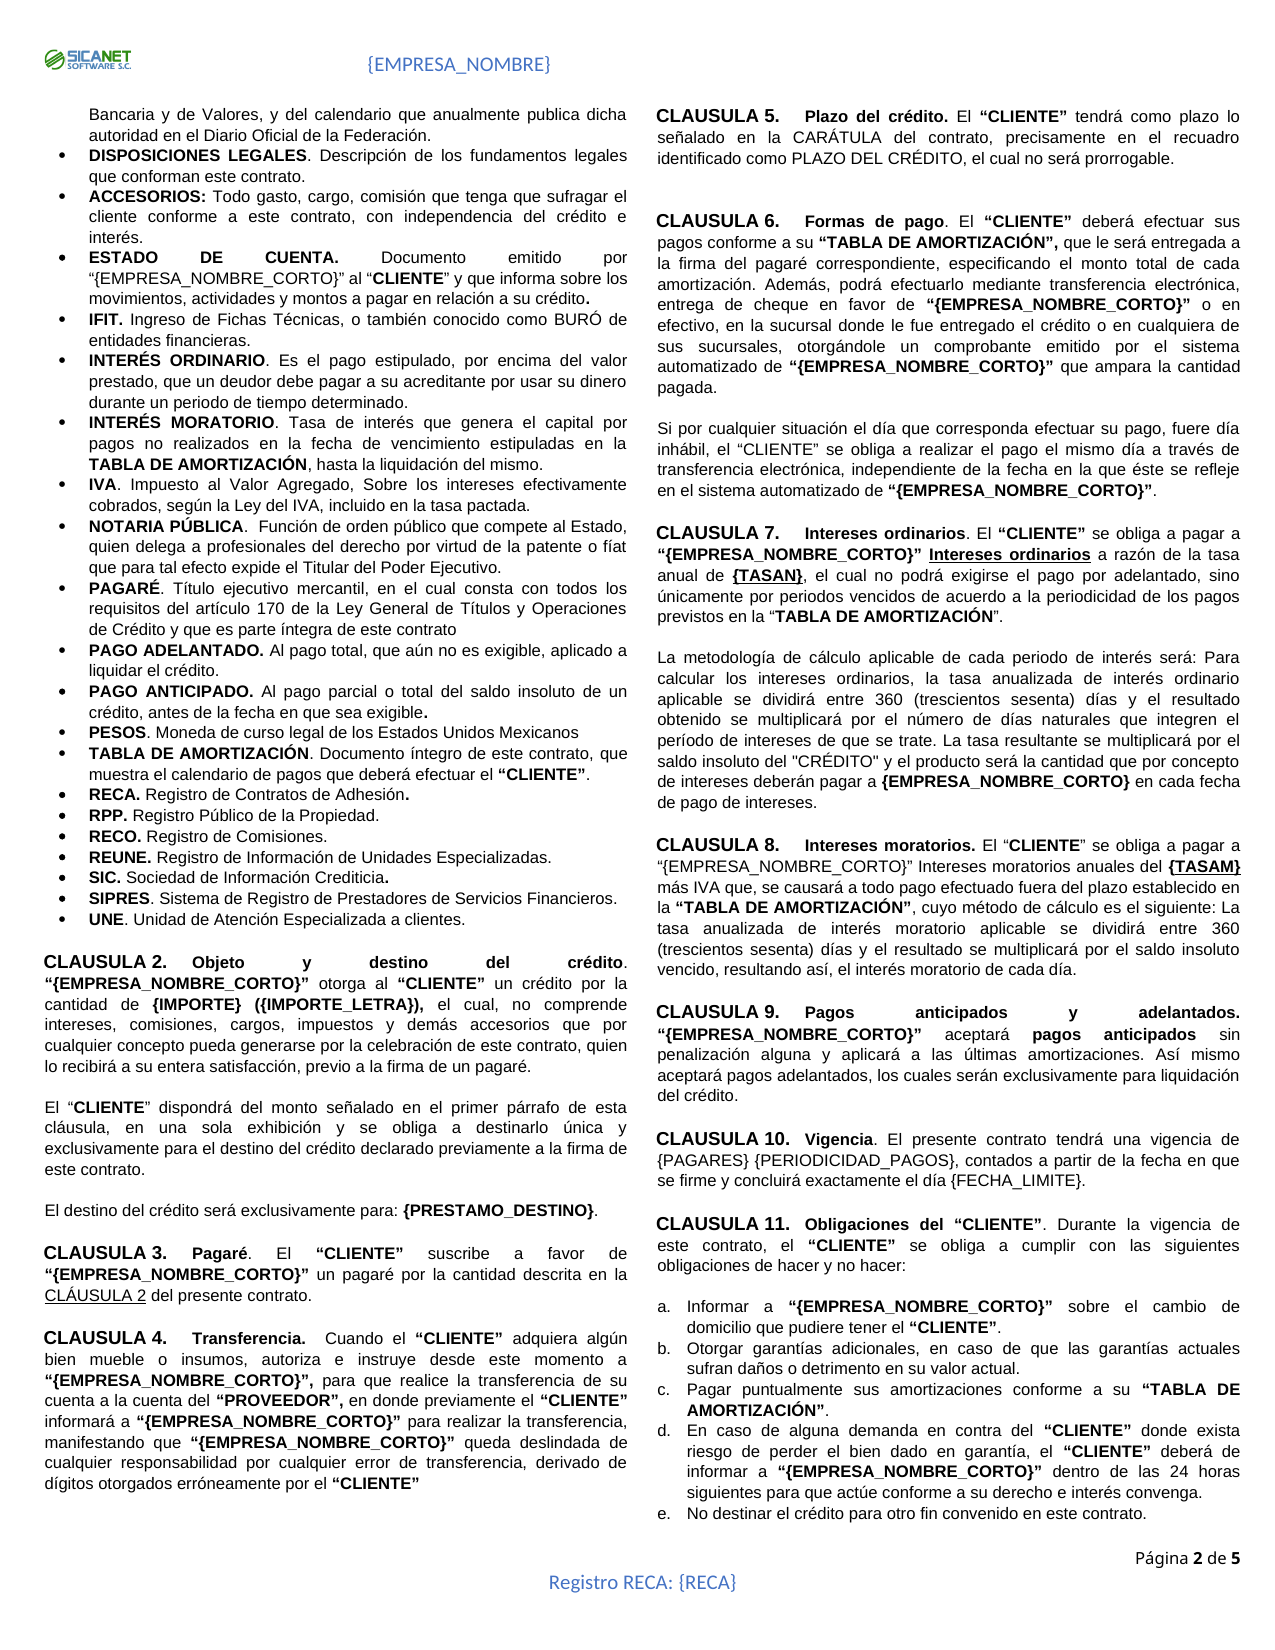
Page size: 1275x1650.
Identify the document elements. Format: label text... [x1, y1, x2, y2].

list Objeto y destino del crédito. “{EMPRESA_NOMBRE_CORTO}” otorga al “CLIENTE” un crédito por la cantidad de {IMPORTE} ({IMPORTE_LETRA}), el cual, no comprende intereses, comisiones, cargos, impuestos y demás accesorios que por cualquier concepto pueda generarse por la celebración de este contrato, quien lo recibirá a su entera satisfacción, previo a la firma de un pagaré. [43, 951, 628, 1076]
list SIC. Sociedad de Información Crediticia. [59, 868, 628, 887]
list No destinar el crédito para otro fin convenido en este contrato. [657, 1503, 1240, 1523]
list INTERÉS ORDINARIO. Es el pago estipulado, por encima del valor prestado, que un deudor debe pagar a su acreditante por usar su dinero durante un periodo de tiempo determinado. [59, 351, 628, 412]
list PESOS. Moneda de curso legal de los Estados Unidos Mexicanos [59, 723, 628, 742]
list NOTARIA PÚBLICA. Función de orden público que compete al Estado, quien delega a profesionales del derecho por virtud de la patente o fíat que para tal efecto expide el Titular del Poder Ejecutivo. [59, 516, 628, 577]
list Intereses moratorios. El “CLIENTE” se obliga a pagar a “{EMPRESA_NOMBRE_CORTO}” Intereses moratorios anuales del {TASAM} más IVA que, se causará a todo pago efectuado fuera del plazo establecido en la “TABLA DE AMORTIZACIÓN”, cuyo método de cálculo es el siguiente: La tasa anualizada de interés moratorio aplicable se dividirá entre 360 (trescientos sesenta) días y el resultado se multiplicará por el saldo insoluto vencido, resultando así, el interés moratorio de cada día. [656, 834, 1240, 979]
list IFIT. Ingreso de Fichas Técnicas, o también conocido como BURÓ de entidades financieras. [59, 310, 628, 350]
list PAGARÉ. Título ejecutivo mercantil, en el cual consta con todos los requisitos del artículo 170 de la Ley General de Títulos y Operaciones de Crédito y que es parte íntegra de este contrato [59, 578, 628, 639]
list Otorgar garantías adicionales, en caso de que las garantías actuales sufran daños o detrimento en su valor actual. [657, 1338, 1240, 1378]
list RECO. Registro de Comisiones. [59, 827, 628, 846]
list Pagaré. El “CLIENTE” suscribe a favor de “{EMPRESA_NOMBRE_CORTO}” un pagaré por la cantidad descrita en la CLÁUSULA 2 del presente contrato. [43, 1242, 628, 1305]
list DISPOSICIONES LEGALES. Descripción de los fundamentos legales que conforman este contrato. [59, 146, 628, 186]
list Intereses ordinarios. El “CLIENTE” se obliga a pagar a “{EMPRESA_NOMBRE_CORTO}” Intereses ordinarios a razón de la tasa anual de {TASAN}, el cual no podrá exigirse el pago por adelantado, sino únicamente por periodos vencidos de acuerdo a la periodicidad de los pagos previstos en la “TABLA DE AMORTIZACIÓN”. [656, 522, 1240, 626]
list El “CLIENTE” dispondrá del monto señalado en el primer párrafo de esta cláusula, en una sola exhibición y se obliga a destinarlo única y exclusivamente para el destino del crédito declarado previamente a la firma de este contrato. [44, 1098, 628, 1179]
list Transferencia. Cuando el “CLIENTE” adquiera algún bien mueble o insumos, autoriza e instruye desde este momento a “{EMPRESA_NOMBRE_CORTO}”, para que realice la transferencia de su cuenta a la cuenta del “PROVEEDOR”, en donde previamente el “CLIENTE” informará a “{EMPRESA_NOMBRE_CORTO}” para realizar la transferencia, manifestando que “{EMPRESA_NOMBRE_CORTO}” queda deslindada de cualquier responsabilidad por cualquier error de transferencia, derivado de dígitos otorgados erróneamente por el “CLIENTE” [43, 1327, 628, 1493]
list IVA. Impuesto al Valor Agregado, Sobre los intereses efectivamente cobrados, según la Ley del IVA, incluido en la tasa pactada. [59, 475, 628, 515]
picture [44, 47, 132, 72]
list INTERÉS MORATORIO. Tasa de interés que genera el capital por pagos no realizados en la fecha de vencimiento estipuladas en la TABLA DE AMORTIZACIÓN, hasta la liquidación del mismo. [59, 413, 628, 474]
list TABLA DE AMORTIZACIÓN. Documento íntegro de este contrato, que muestra el calendario de pagos que deberá efectuar el “CLIENTE”. [59, 744, 628, 784]
list ACCESORIOS: Todo gasto, cargo, comisión que tenga que sufragar el cliente conforme a este contrato, con independencia del crédito e interés. [59, 187, 628, 247]
list RECA. Registro de Contratos de Adhesión. [59, 785, 628, 804]
list SIPRES. Sistema de Registro de Prestadores de Servicios Financieros. [59, 889, 628, 908]
list Informar a “{EMPRESA_NOMBRE_CORTO}” sobre el cambio de domicilio que pudiere tener el “CLIENTE”. [657, 1297, 1240, 1337]
list UNE. Unidad de Atención Especializada a clientes. [59, 909, 628, 929]
list Pagar puntualmente sus amortizaciones conforme a su “TABLA DE AMORTIZACIÓN”. [657, 1380, 1240, 1419]
list Vigencia. El presente contrato tendrá una vigencia de {PAGARES} {PERIODICIDAD_PAGOS}, contados a partir de la fecha en que se firme y concluirá exactamente el día {FECHA_LIMITE}. [656, 1127, 1240, 1190]
list La metodología de cálculo aplicable de cada periodo de interés será: Para calcular los intereses ordinarios, la tasa anualizada de interés ordinario aplicable se dividirá entre 360 (trescientos sesenta) días y el resultado obtenido se multiplicará por el número de días naturales que integren el período de intereses de que se trate. La tasa resultante se multiplicará por el saldo insoluto del "CRÉDITO" y el producto será la cantidad que por concepto de intereses deberán pagar a {EMPRESA_NOMBRE_CORTO} en cada fecha de pago de intereses. [657, 648, 1240, 812]
list Obligaciones del “CLIENTE”. Durante la vigencia de este contrato, el “CLIENTE” se obliga a cumplir con las siguientes obligaciones de hacer y no hacer: [656, 1212, 1240, 1275]
list El destino del crédito será exclusivamente para: {PRESTAMO_DESTINO}. [44, 1201, 628, 1220]
list ESTADO DE CUENTA. Documento emitido por “{EMPRESA_NOMBRE_CORTO}” al “CLIENTE” y que informa sobre los movimientos, actividades y montos a pagar en relación a su crédito. [59, 248, 628, 308]
list PAGO ADELANTADO. Al pago total, que aún no es exigible, aplicado a liquidar el crédito. [59, 640, 628, 680]
list PAGO ANTICIPADO. Al pago parcial o total del saldo insoluto de un crédito, antes de la fecha en que sea exigible. [59, 682, 628, 722]
list Plazo del crédito. El “CLIENTE” tendrá como plazo lo señalado en la CARÁTULA del contrato, precisamente en el recuadro identificado como PLAZO DEL CRÉDITO, el cual no será prorrogable. [656, 105, 1240, 168]
list Pagos anticipados y adelantados. “{EMPRESA_NOMBRE_CORTO}” aceptará pagos anticipados sin penalización alguna y aplicará a las últimas amortizaciones. Así mismo aceptará pagos adelantados, los cuales serán exclusivamente para liquidación del crédito. [656, 1001, 1240, 1105]
list Formas de pago. El “CLIENTE” deberá efectuar sus pagos conforme a su “TABLA DE AMORTIZACIÓN”, que le será entregada a la firma del pagaré correspondiente, especificando el monto total de cada amortización. Además, podrá efectuarlo mediante transferencia electrónica, entrega de cheque en favor de “{EMPRESA_NOMBRE_CORTO}” o en efectivo, en la sucursal donde le fue entregado el crédito o en cualquiera de sus sucursales, otorgándole un comprobante emitido por el sistema automatizado de “{EMPRESA_NOMBRE_CORTO}” que ampara la cantidad pagada. [656, 210, 1240, 397]
list Si por cualquier situación el día que corresponda efectuar su pago, fuere día inhábil, el “CLIENTE” se obliga a realizar el pago el mismo día a través de transferencia electrónica, independiente de la fecha en la que éste se refleje en el sistema automatizado de “{EMPRESA_NOMBRE_CORTO}”. [657, 419, 1240, 500]
list REUNE. Registro de Información de Unidades Especializadas. [59, 847, 628, 867]
list RPP. Registro Público de la Propiedad. [59, 806, 628, 825]
list En caso de alguna demanda en contra del “CLIENTE” donde exista riesgo de perder el bien dado en garantía, el “CLIENTE” deberá de informar a “{EMPRESA_NOMBRE_CORTO}” dentro de las 24 horas siguientes para que actúe conforme a su derecho e interés convenga. [657, 1421, 1240, 1502]
